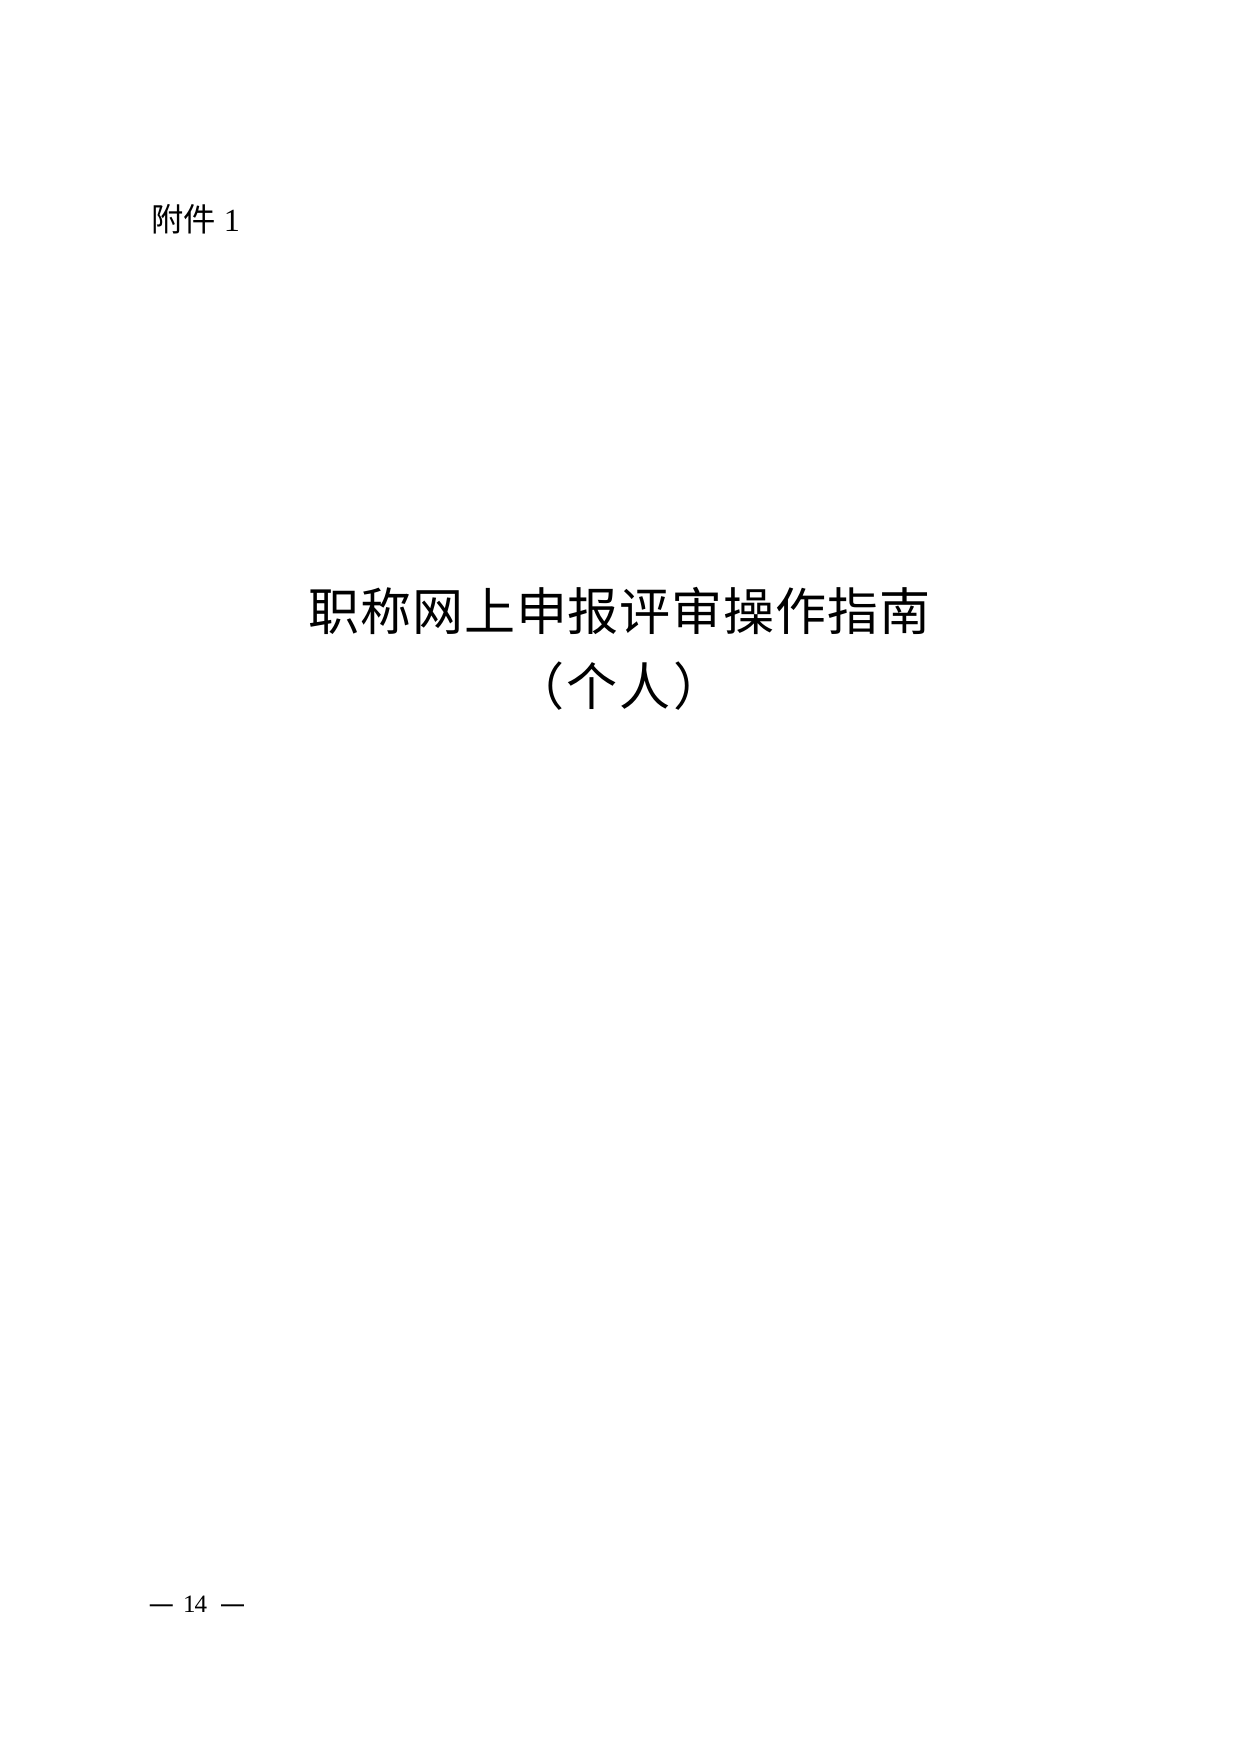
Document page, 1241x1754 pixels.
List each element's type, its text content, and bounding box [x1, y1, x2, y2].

text 职称网上申报评审操作指南 [308, 580, 1054, 642]
text 附件 1 [151, 199, 1054, 240]
text （个人） [513, 657, 1054, 718]
